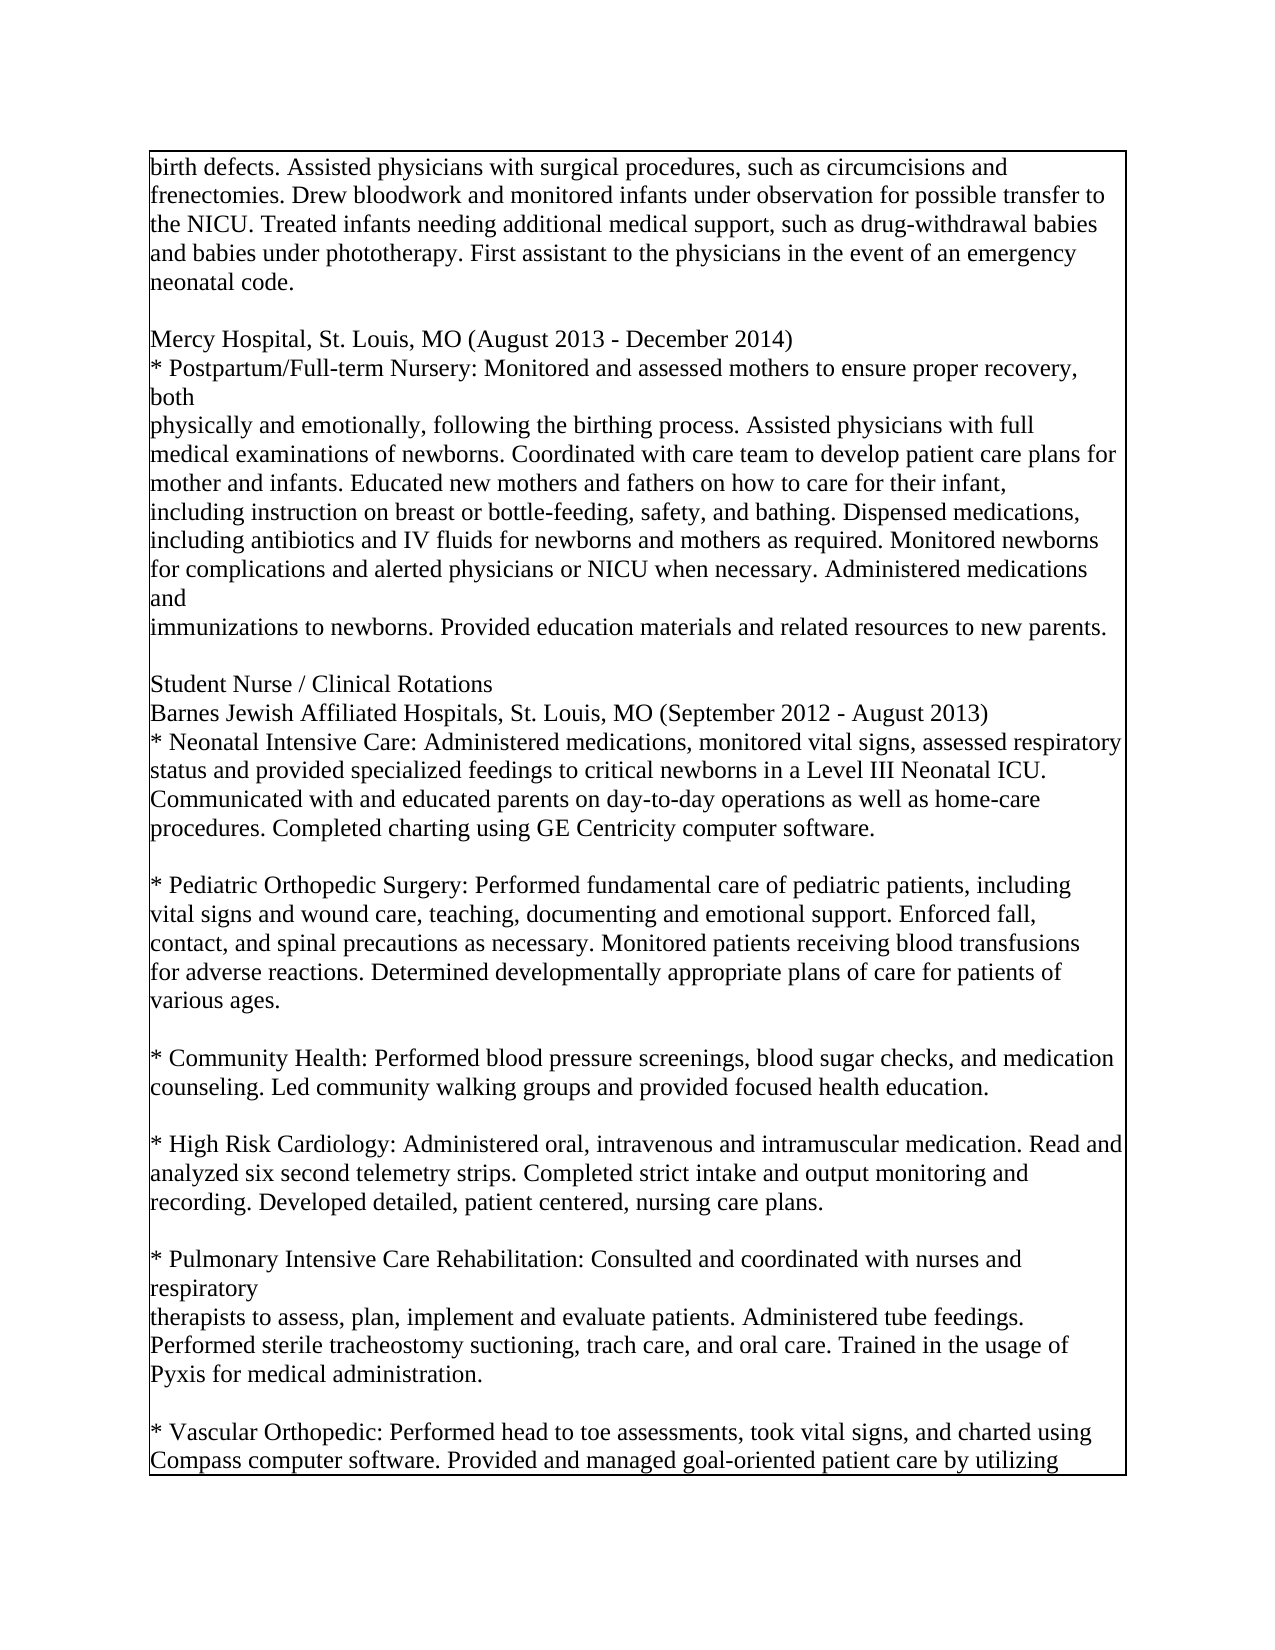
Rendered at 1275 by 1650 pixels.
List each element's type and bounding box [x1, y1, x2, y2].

table_header [150, 152, 1125, 1474]
